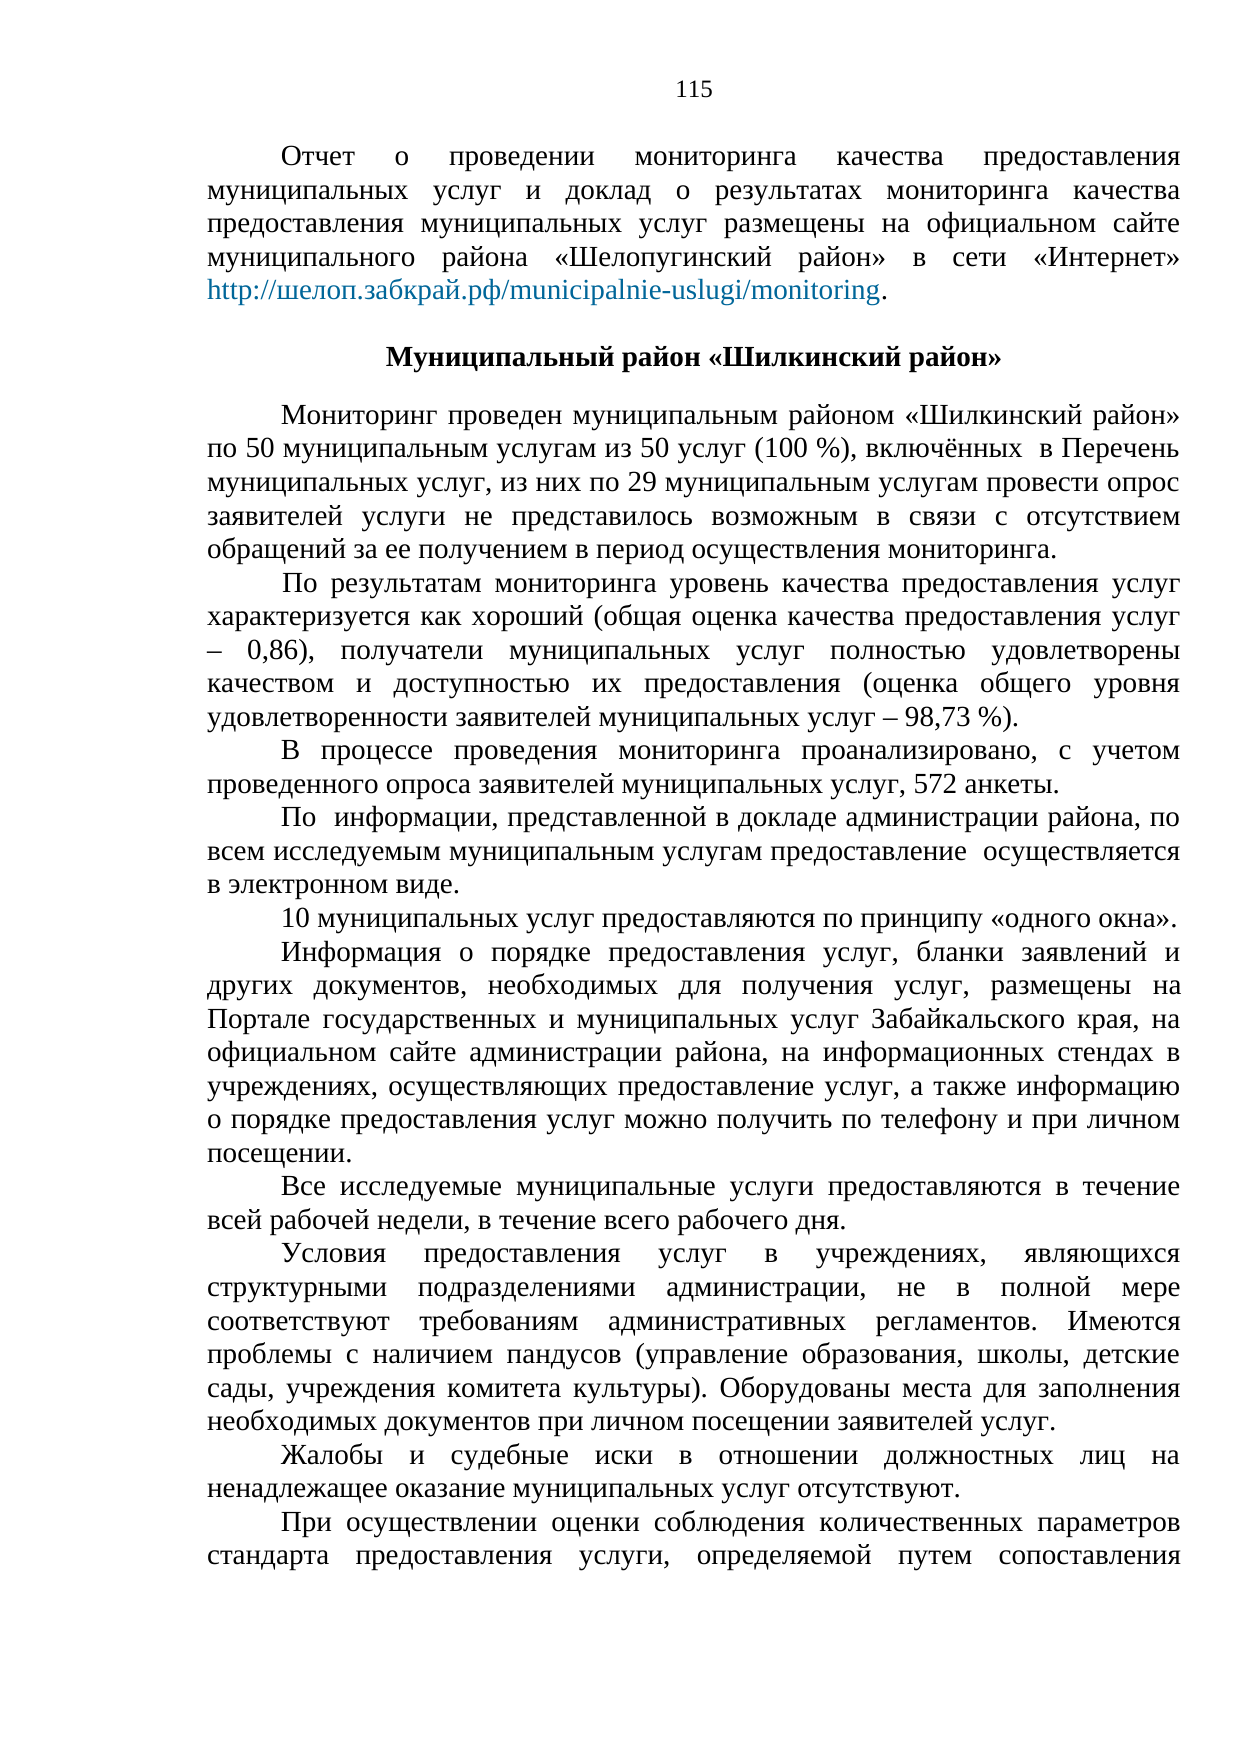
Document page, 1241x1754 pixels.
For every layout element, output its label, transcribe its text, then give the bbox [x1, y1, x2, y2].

text Отчет о проведении мониторинга качества предоставления муниципальных услуг и доклад о результатах мониторинга качества предоставления муниципальных услуг размещены на официальном сайте муниципального района «Шелопугинский район» в сети «Интернет» http://шелоп.забкрай.рф/municipalnie-uslugi/monitoring. [207, 138, 1181, 306]
text 10 муниципальных услуг предоставляются по принципу «одного окна». [207, 900, 1181, 934]
text Жалобы и судебные иски в отношении должностных лиц на ненадлежащее оказание муниципальных услуг отсутствуют. [207, 1437, 1181, 1504]
text Информация о порядке предоставления услуг, бланки заявлений и других документов, необходимых для получения услуг, размещены на Портале государственных и муниципальных услуг Забайкальского края, на официальном сайте администрации района, на информационных стендах в учреждениях, осуществляющих предоставление услуг, а также информацию о порядке предоставления услуг можно получить по телефону и при личном посещении. [207, 934, 1181, 1168]
text По результатам мониторинга уровень качества предоставления услуг характеризуется как хороший (общая оценка качества предоставления услуг – 0,86), получатели муниципальных услуг полностью удовлетворены качеством и доступностью их предоставления (оценка общего уровня удовлетворенности заявителей муниципальных услуг – 98,73 %). [207, 565, 1181, 732]
text Мониторинг проведен муниципальным районом «Шилкинский район» по 50 муниципальным услугам из 50 услуг (100 %), включённых в Перечень муниципальных услуг, из них по 29 муниципальным услугам провести опрос заявителей услуги не представилось возможным в связи с отсутствием обращений за ее получением в период осуществления мониторинга. [207, 397, 1181, 565]
text По информации, представленной в докладе администрации района, по всем исследуемым муниципальным услугам предоставление осуществляется в электронном виде. [207, 799, 1181, 900]
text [207, 1504, 1181, 1571]
text Условия предоставления услуг в учреждениях, являющихся структурными подразделениями администрации, не в полной мере соответствуют требованиям административных регламентов. Имеются проблемы с наличием пандусов (управление образования, школы, детские сады, учреждения комитета культуры). Оборудованы места для заполнения необходимых документов при личном посещении заявителей услуг. [207, 1236, 1181, 1437]
text Муниципальный район «Шилкинский район» [207, 339, 1181, 373]
text В процессе проведения мониторинга проанализировано, с учетом проведенного опроса заявителей муниципальных услуг, 572 анкеты. [207, 732, 1181, 799]
text Все исследуемые муниципальные услуги предоставляются в течение всей рабочей недели, в течение всего рабочего дня. [207, 1168, 1181, 1236]
